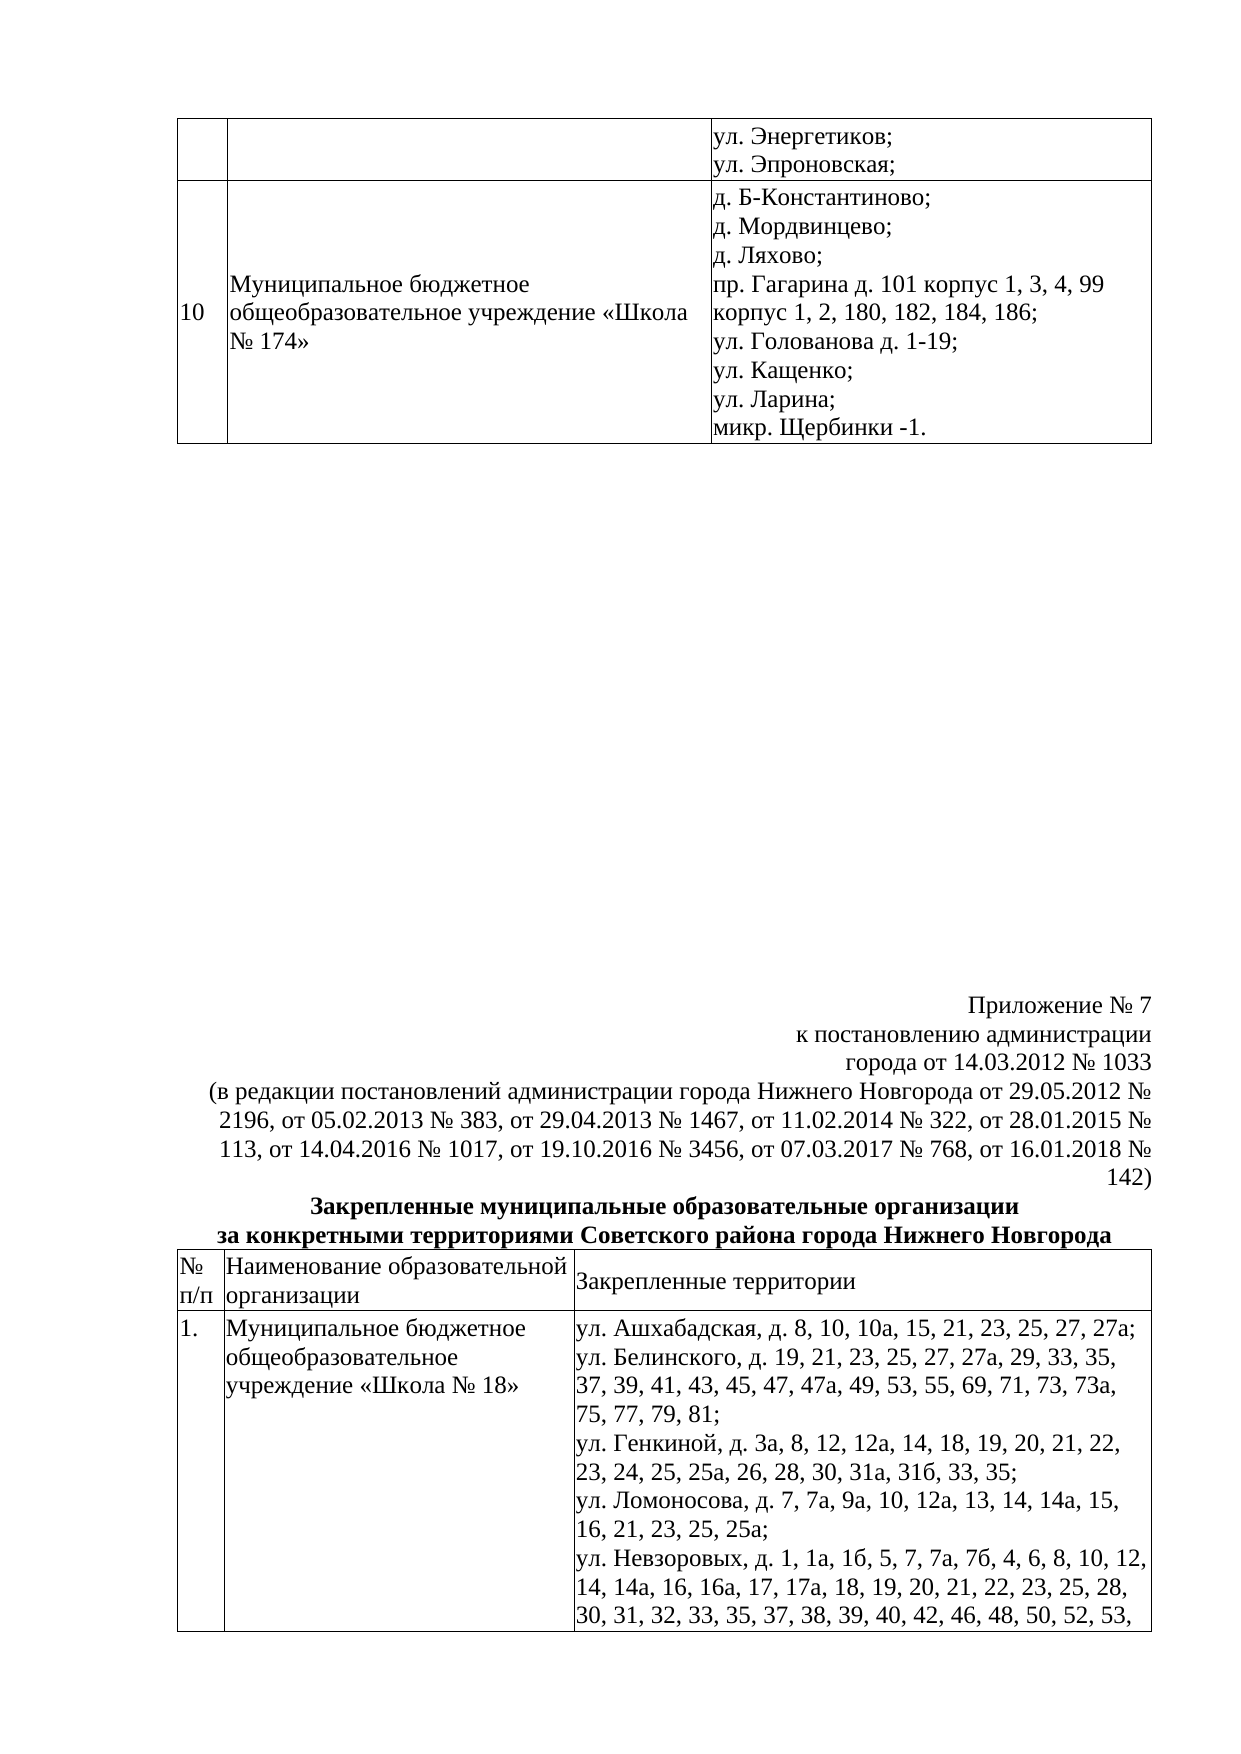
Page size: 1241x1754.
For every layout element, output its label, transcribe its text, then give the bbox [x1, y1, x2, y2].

text города от 14.03.2012 № 1033 [177, 1047, 1152, 1076]
table_header № п/п [178, 1250, 224, 1310]
text за конкретными территориями Советского района города Нижнего Новгорода [177, 1220, 1152, 1249]
table_cell д. Б-Константиново; д. Мордвинцево; д. Ляхово; пр. Гагарина д. 101 корпус 1, 3, 4, 99 корпус 1, 2, 180, 182, 184, 186; ул. Голованова д. 1-19; ул. Кащенко; ул. Ларина; микр. Щербинки -1. [712, 181, 1151, 443]
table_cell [712, 119, 1151, 180]
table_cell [228, 119, 711, 180]
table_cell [225, 1311, 574, 1631]
text Закрепленные муниципальные образовательные организации [177, 1191, 1152, 1220]
table_cell 10 [178, 181, 227, 443]
text Приложение № 7 [177, 990, 1152, 1019]
text к постановлению администрации [177, 1019, 1152, 1047]
table_header Закрепленные территории [575, 1250, 1151, 1310]
text (в редакции постановлений администрации города Нижнего Новгорода от 29.05.2012 № 2196, от 05.02.2013 № 383, от 29.04.2013 № 1467, от 11.02.2014 № 322, от 28.01.2015 № 113, от 14.04.2016 № 1017, от 19.10.2016 № 3456, от 07.03.2017 № 768, от 16.01.2018 № 142) [177, 1076, 1152, 1191]
table_cell 1. [178, 1311, 224, 1631]
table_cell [575, 1311, 1151, 1631]
table_cell Муниципальное бюджетное общеобразовательное учреждение «Школа № 174» [228, 181, 711, 443]
table_header Наименование образовательной организации [225, 1250, 574, 1310]
table_cell 9 [178, 119, 227, 180]
